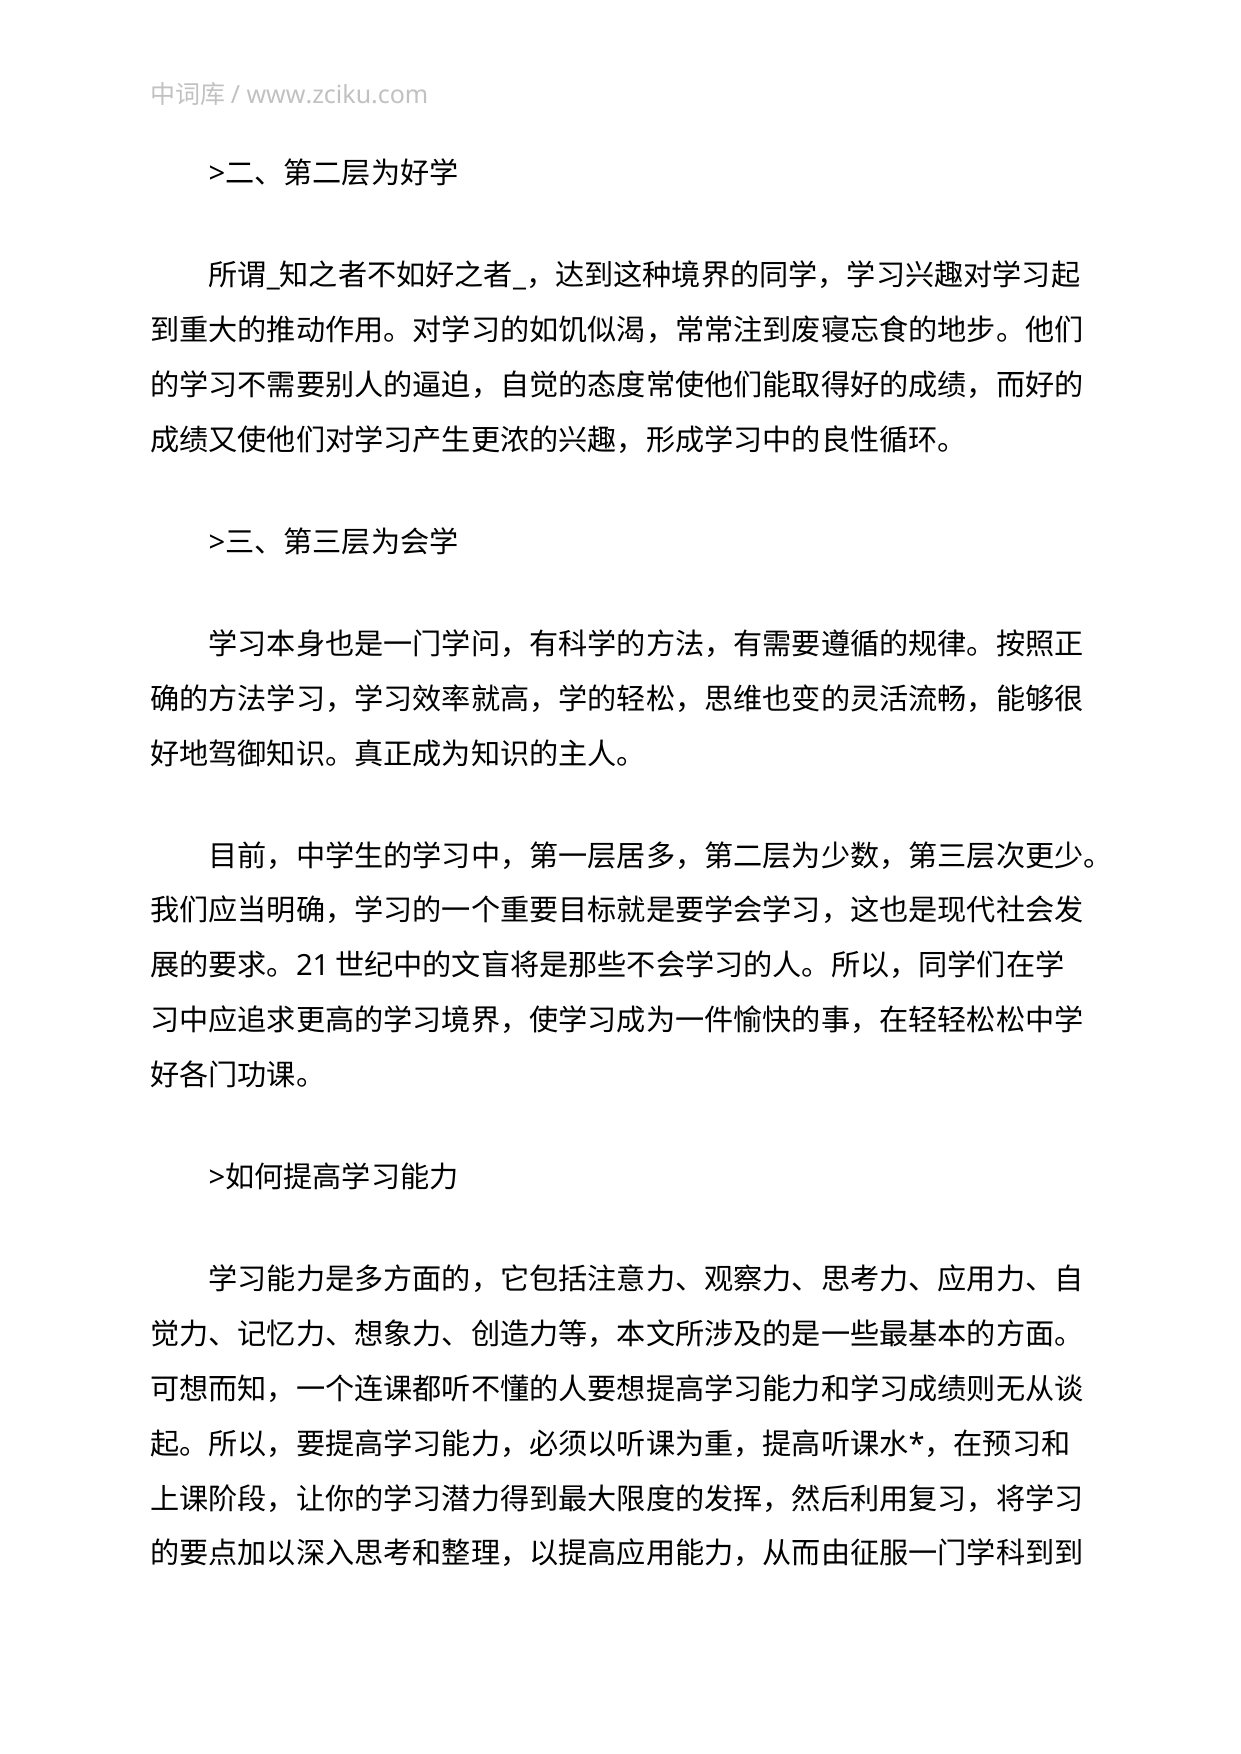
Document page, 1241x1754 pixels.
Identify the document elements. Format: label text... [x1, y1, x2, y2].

text 所谓_知之者不如好之者_，达到这种境界的同学，学习兴趣对学习起到重大的推动作用。对学习的如饥似渴，常常注到废寝忘食的地步。他们的学习不需要别人的逼迫，自觉的态度常使他们能取得好的成绩，而好的成绩又使他们对学习产生更浓的兴趣，形成学习中的良性循环。 [150, 252, 1090, 459]
text 学习本身也是一门学问，有科学的方法，有需要遵循的规律。按照正确的方法学习，学习效率就高，学的轻松，思维也变的灵活流畅，能够很好地驾御知识。真正成为知识的主人。 [150, 621, 1090, 773]
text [150, 1256, 1090, 1572]
text >二、第二层为好学 [150, 150, 1090, 192]
text 目前，中学生的学习中，第一层居多，第二层为少数，第三层次更少。我们应当明确，学习的一个重要目标就是要学会学习，这也是现代社会发展的要求。21世纪中的文盲将是那些不会学习的人。所以，同学们在学习中应追求更高的学习境界，使学习成为一件愉快的事，在轻轻松松中学好各门功课。 [150, 832, 1090, 1094]
text >三、第三层为会学 [150, 518, 1090, 561]
text >如何提高学习能力 [150, 1153, 1090, 1196]
